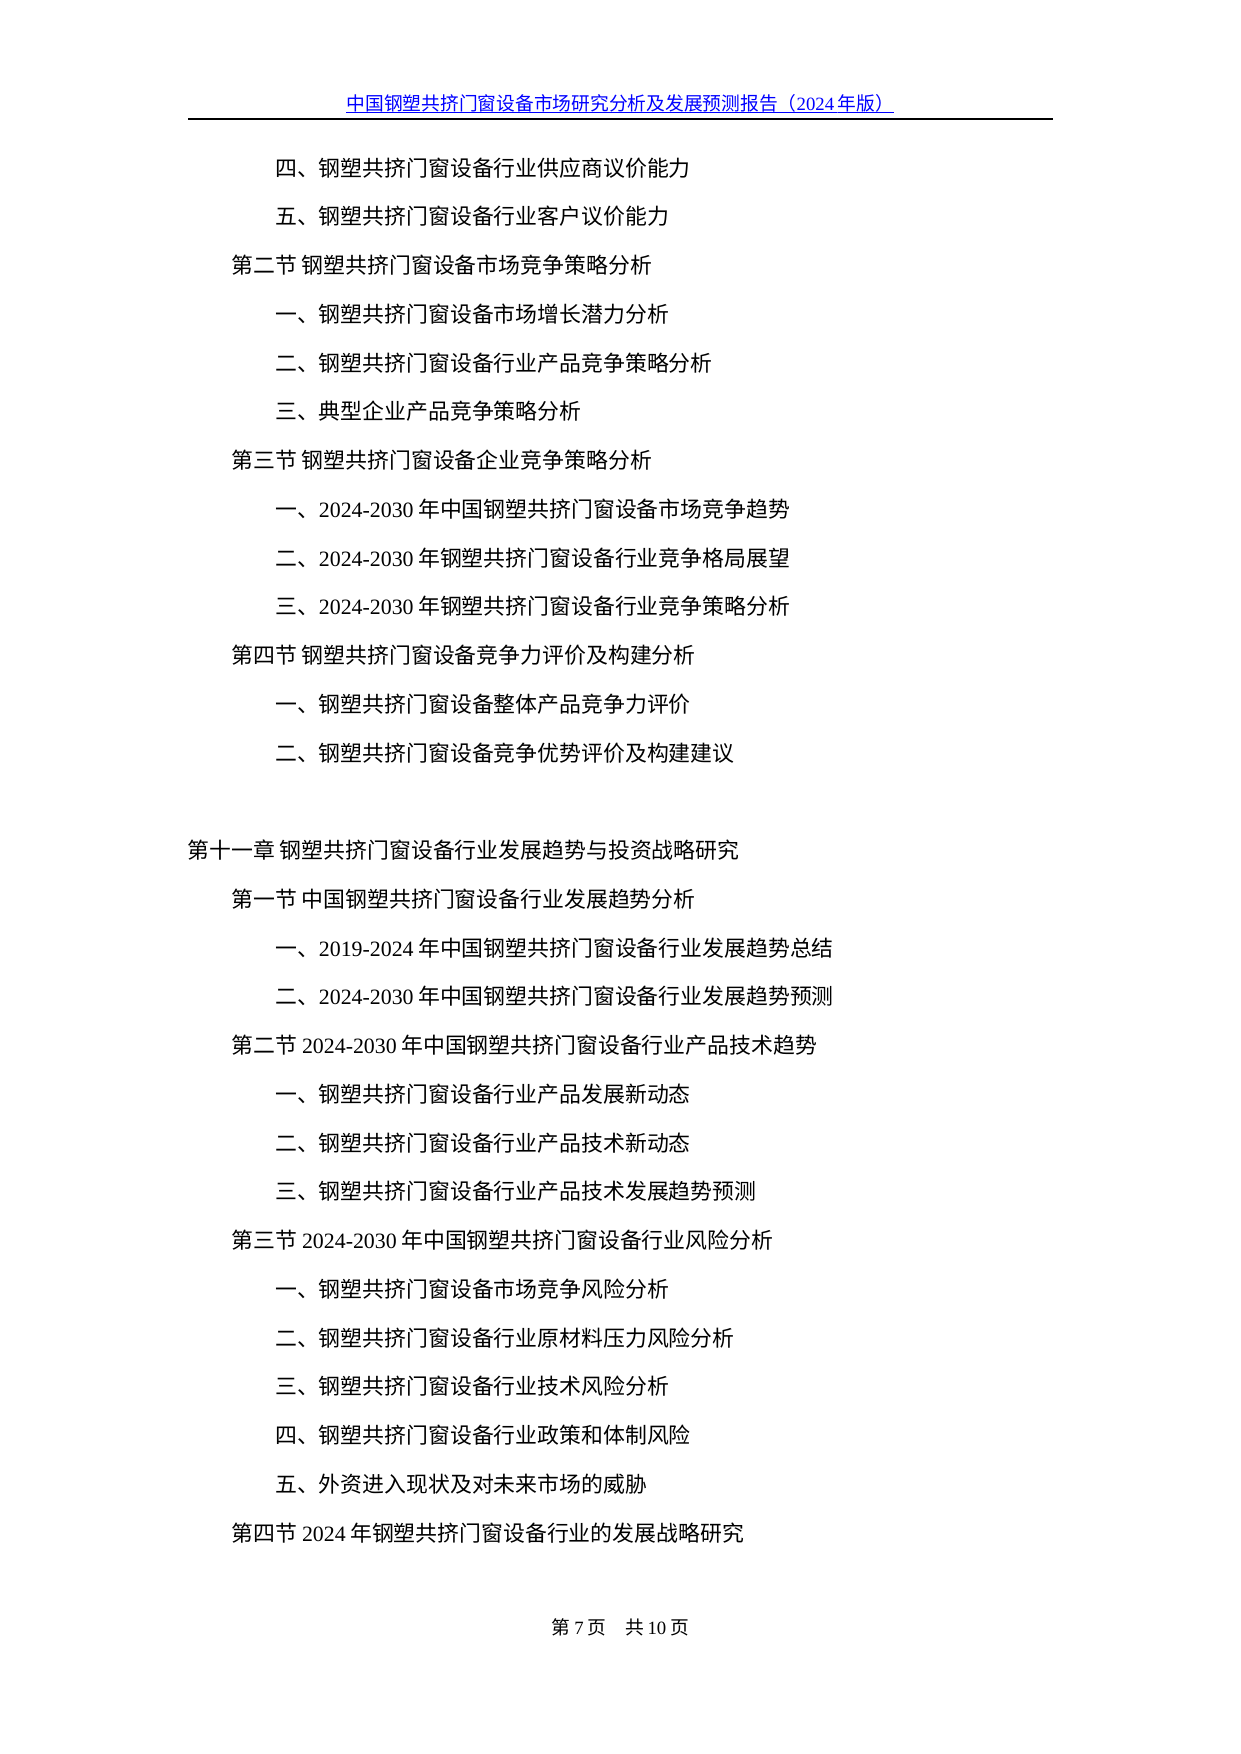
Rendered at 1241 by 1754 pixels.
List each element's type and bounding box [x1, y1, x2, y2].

text [187, 150, 1053, 1548]
